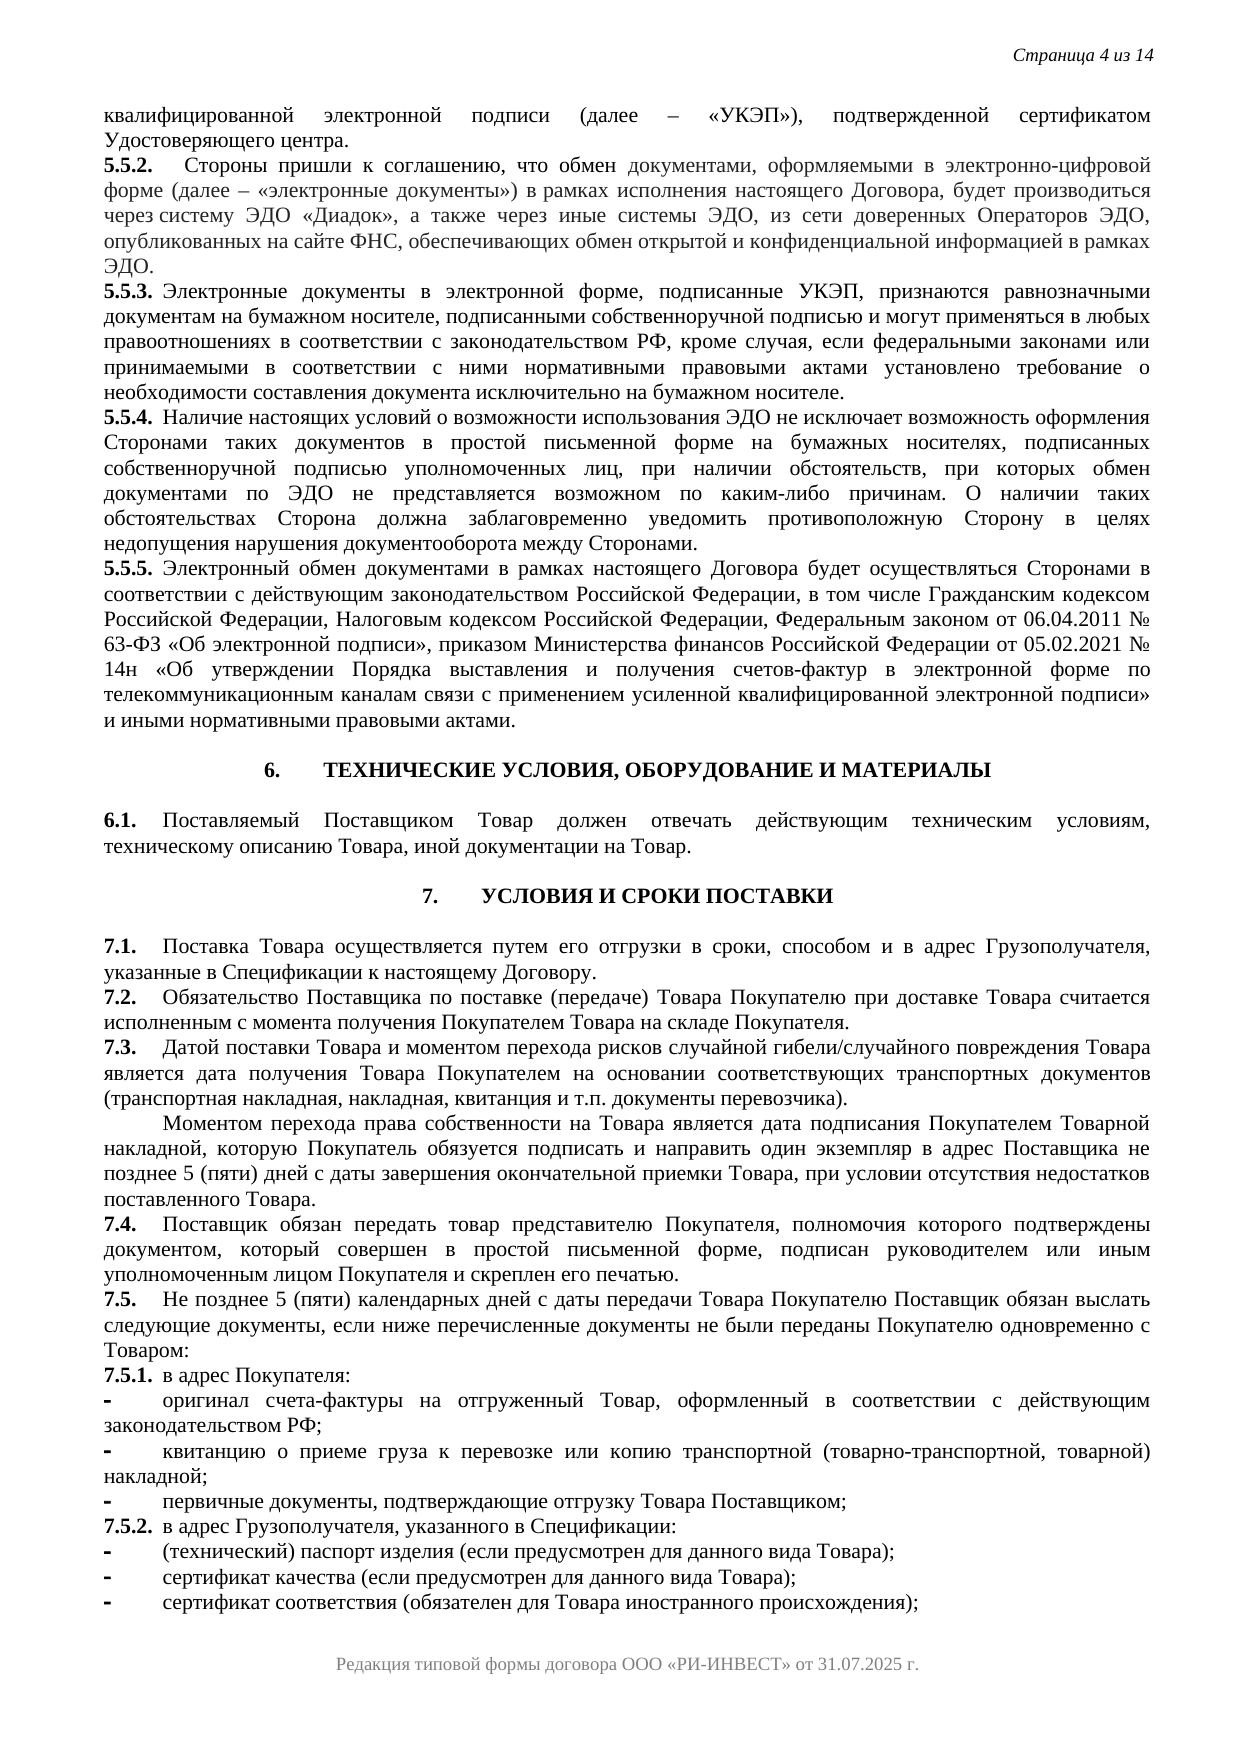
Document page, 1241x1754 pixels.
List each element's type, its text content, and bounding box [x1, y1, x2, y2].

list оригинал счета-фактуры на отгруженный Товар, оформленный в соответствии с действующим законодательством РФ; [103, 1387, 1152, 1438]
list сертификат соответствия (обязателен для Товара иностранного происхождения); [103, 1589, 1152, 1614]
list Поставка Товара осуществляется путем его отгрузки в сроки, способом и в адрес Грузополучателя, указанные в Спецификации к настоящему Договору. [103, 933, 1152, 984]
list Электронные документы в электронной форме, подписанные УКЭП, признаются равнозначными документам на бумажном носителе, подписанными собственноручной подписью и могут применяться в любых правоотношениях в соответствии с законодательством РФ, кроме случая, если федеральными законами или принимаемыми в соответствии с ними нормативными правовыми актами установлено требование о необходимости составления документа исключительно на бумажном носителе. [103, 278, 1152, 404]
list Датой поставки Товара и моментом перехода рисков случайной гибели/случайного повреждения Товара является дата получения Товара Покупателем на основании соответствующих транспортных документов (транспортная накладная, накладная, квитанция и т.п. документы перевозчика). [103, 1034, 1152, 1110]
list УСЛОВИЯ И СРОКИ ПОСТАВКИ [103, 883, 1152, 908]
list в адрес Грузополучателя, указанного в Спецификации: [103, 1513, 1152, 1538]
text Моментом перехода права собственности на Товара является дата подписания Покупателем Товарной накладной, которую Покупатель обязуется подписать и направить один экземпляр в адрес Поставщика не позднее 5 (пяти) дней с даты завершения окончательной приемки Товара, при условии отсутствия недостатков поставленного Товара. [103, 1110, 1152, 1211]
list Не позднее 5 (пяти) календарных дней с даты передачи Товара Покупателю Поставщик обязан выслать следующие документы, если ниже перечисленные документы не были переданы Покупателю одновременно с Товаром: [103, 1286, 1152, 1362]
list Наличие настоящих условий о возможности использования ЭДО не исключает возможность оформления Сторонами таких документов в простой письменной форме на бумажных носителях, подписанных собственноручной подписью уполномоченных лиц, при наличии обстоятельств, при которых обмен документами по ЭДО не представляется возможном по каким-либо причинам. О наличии таких обстоятельствах Сторона должна заблаговременно уведомить противоположную Сторону в целях недопущения нарушения документооборота между Сторонами. [103, 404, 1152, 555]
list первичные документы, подтверждающие отгрузку Товара Поставщиком; [103, 1488, 1152, 1513]
list ТЕХНИЧЕСКИЕ УСЛОВИЯ, ОБОРУДОВАНИЕ И МАТЕРИАЛЫ [103, 757, 1152, 782]
list Поставляемый Поставщиком Товар должен отвечать действующим техническим условиям, техническому описанию Товара, иной документации на Товар. [103, 807, 1152, 858]
list Обязательство Поставщика по поставке (передаче) Товара Покупателю при доставке Товара считается исполненным с момента получения Покупателем Товара на складе Покупателя. [103, 984, 1152, 1034]
list квитанцию о приеме груза к перевозке или копию транспортной (товарно-транспортной, товарной) накладной; [103, 1438, 1152, 1488]
list в адрес Покупателя: [103, 1362, 1152, 1387]
list Стороны пришли к соглашению, что обмен документами, оформляемыми в электронно-цифровой форме (далее – «электронные документы») в рамках исполнения настоящего Договора, будет производиться через систему ЭДО «Диадок», а также через иные системы ЭДО, из сети доверенных Операторов ЭДО, опубликованных на сайте ФНС, обеспечивающих обмен открытой и конфиденциальной информацией в рамках ЭДО. [103, 152, 1152, 278]
list Поставщик обязан передать товар представителю Покупателя, полномочия которого подтверждены документом, который совершен в простой письменной форме, подписан руководителем или иным уполномоченным лицом Покупателя и скреплен его печатью. [103, 1211, 1152, 1286]
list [103, 102, 1152, 152]
list сертификат качества (если предусмотрен для данного вида Товара); [103, 1564, 1152, 1589]
list Электронный обмен документами в рамках настоящего Договора будет осуществляться Сторонами в соответствии с действующим законодательством Российской Федерации, в том числе Гражданским кодексом Российской Федерации, Налоговым кодексом Российской Федерации, Федеральным законом от 06.04.2011 № 63-ФЗ «Об электронной подписи», приказом Министерства финансов Российской Федерации от 05.02.2021 № 14н «Об утверждении Порядка выставления и получения счетов-фактур в электронной форме по телекоммуникационным каналам связи с применением усиленной квалифицированной электронной подписи» и иными нормативными правовыми актами. [103, 555, 1152, 732]
list (технический) паспорт изделия (если предусмотрен для данного вида Товара); [103, 1538, 1152, 1564]
